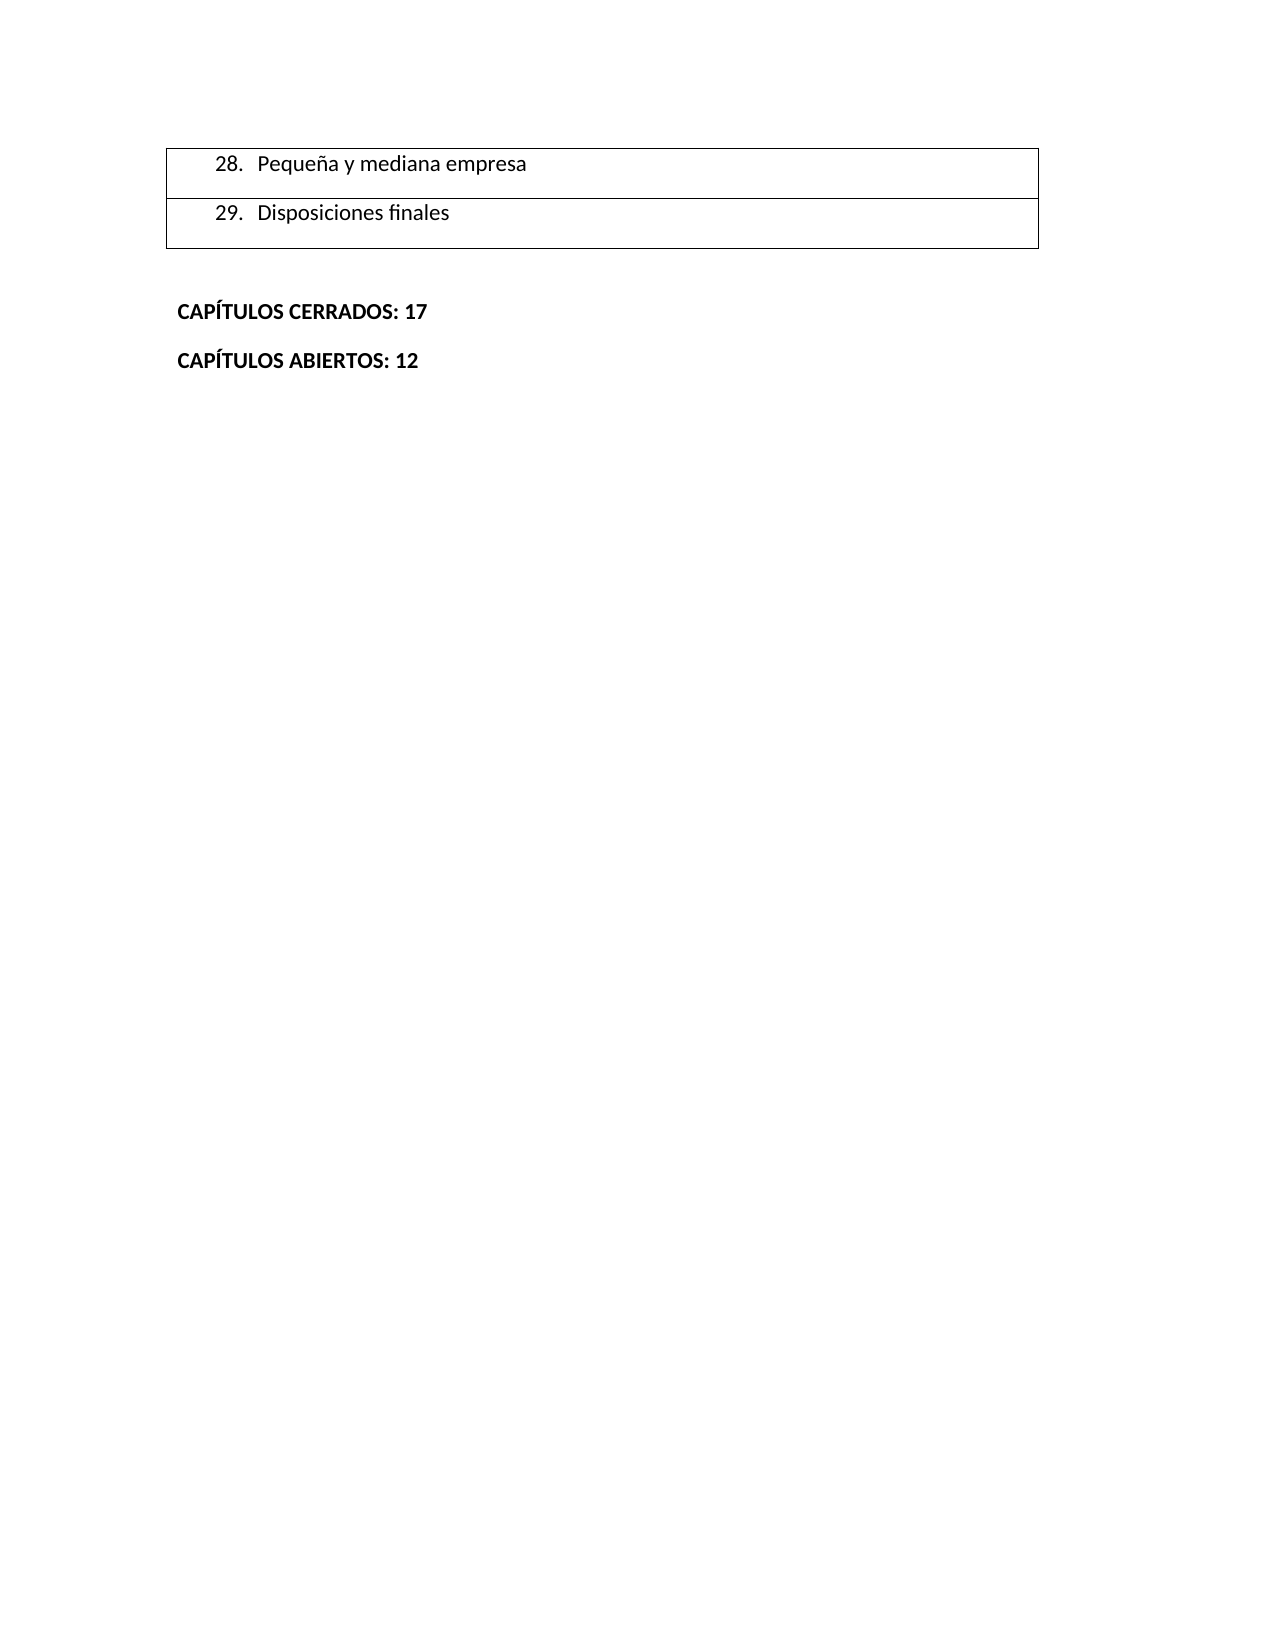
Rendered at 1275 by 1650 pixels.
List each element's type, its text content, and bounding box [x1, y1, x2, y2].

text CAPÍTULOS CERRADOS: 17 [177, 297, 1098, 325]
text CAPÍTULOS ABIERTOS: 12 [177, 346, 1098, 374]
table_cell Pequeña y mediana empresa [167, 149, 1038, 197]
table_cell Disposiciones finales [167, 199, 1038, 247]
